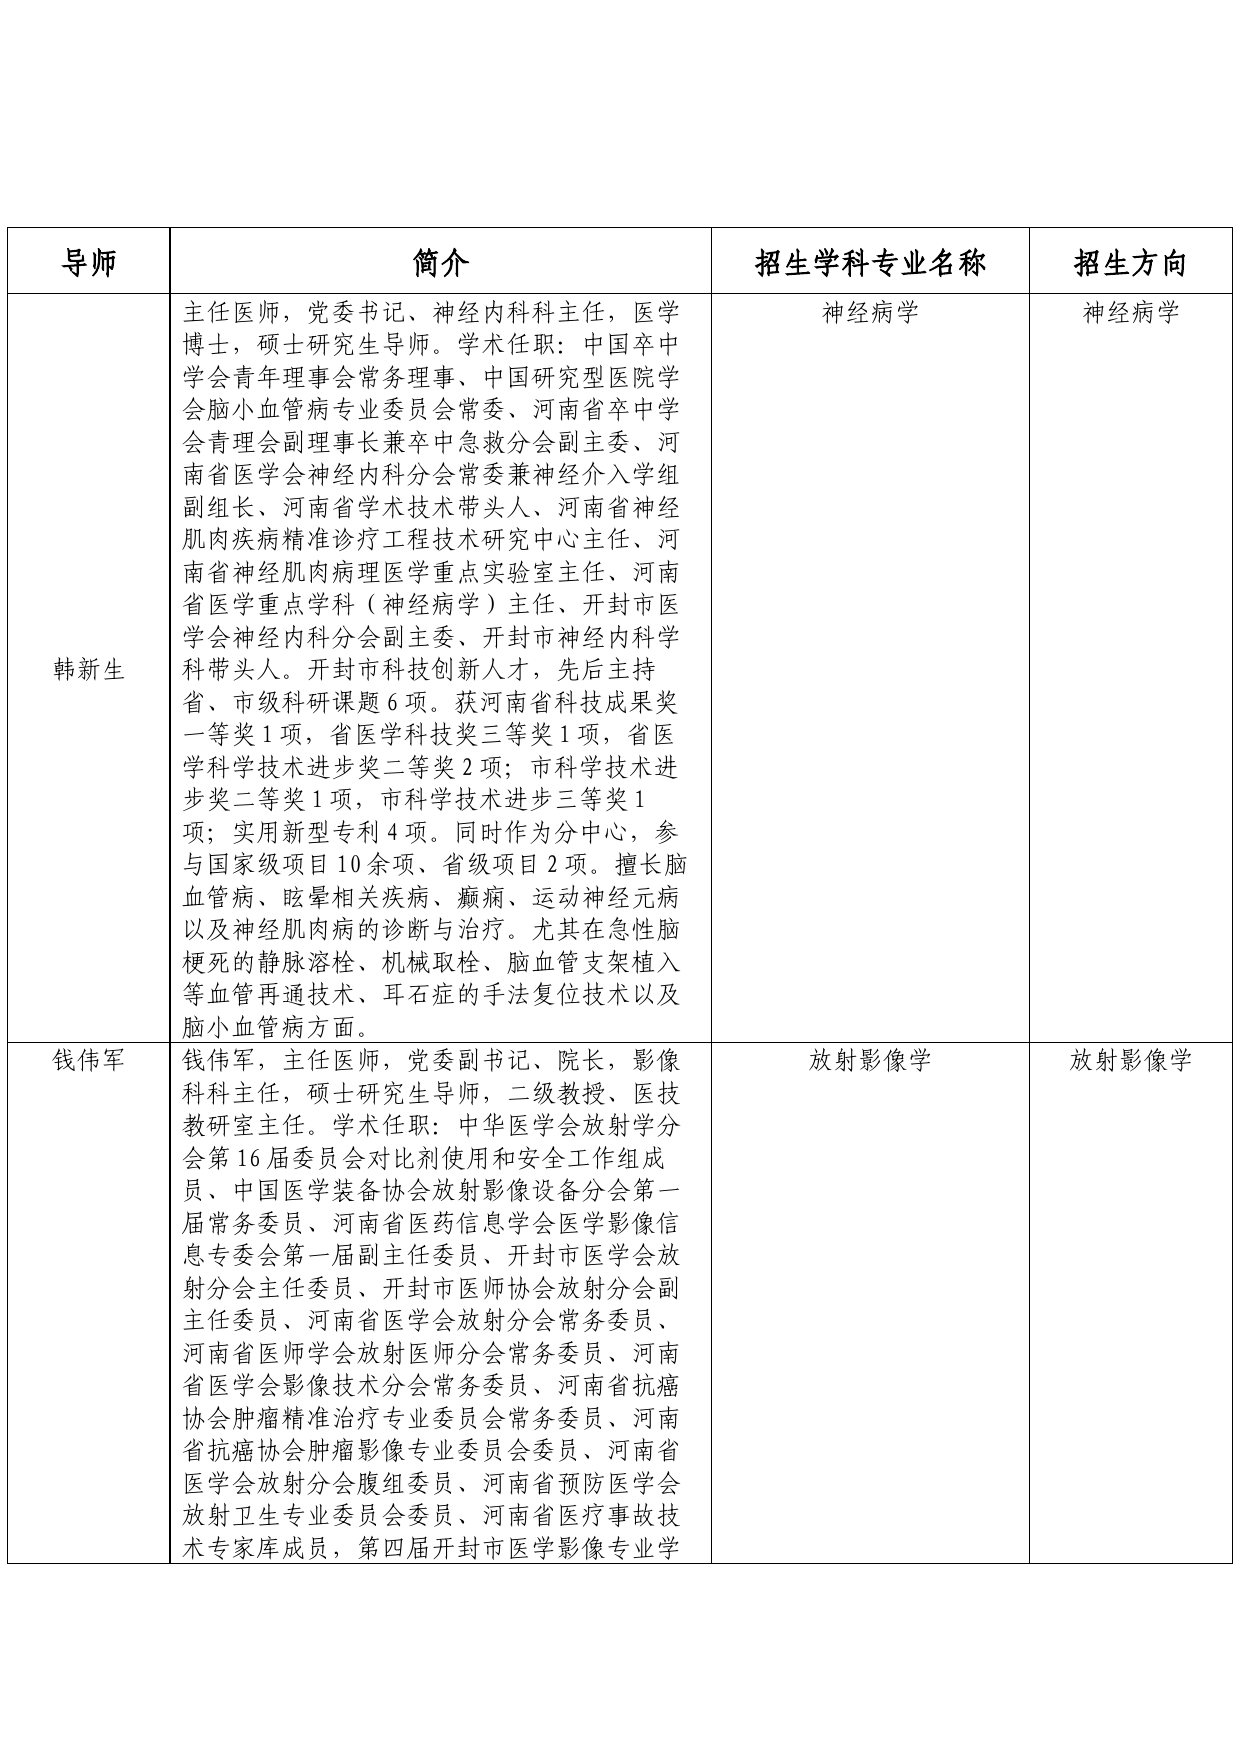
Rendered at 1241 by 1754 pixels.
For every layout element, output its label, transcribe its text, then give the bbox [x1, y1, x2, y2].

table_header 导师 [8, 228, 169, 293]
table_header 简介 [171, 228, 711, 293]
table_cell 放射影像学 [1030, 1043, 1232, 1563]
table_cell 神经病学 [1030, 294, 1232, 1042]
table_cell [171, 1043, 711, 1563]
table_cell 钱伟军 [8, 1043, 169, 1563]
table_header 招生方向 [1030, 228, 1232, 293]
table_cell 放射影像学 [712, 1043, 1029, 1563]
table_header 招生学科专业名称 [712, 228, 1029, 293]
table_cell 主任医师，党委书记、神经内科科主任，医学博士，硕士研究生导师。学术任职：中国卒中学会青年理事会常务理事、中国研究型医院学会脑小血管病专业委员会常委、河南省卒中学会青理会副理事长兼卒中急救分会副主委、河南省医学会神经内科分会常委兼神经介入学组副组长、河南省学术技术带头人、河南省神经肌肉疾病精准诊疗工程技术研究中心主任、河南省神经肌肉病理医学重点实验室主任、河南省医学重点学科（神经病学）主任、开封市医学会神经内科分会副主委、开封市神经内科学科带头人。开封市科技创新人才，先后主持省、市级科研课题6项。获河南省科技成果奖一等奖1项，省医学科技奖三等奖1项，省医学科学技术进步奖二等奖2项；市科学技术进步奖二等奖1项，市科学技术进步三等奖1项；实用新型专利4项。同时作为分中心，参与国家级项目10余项、省级项目2项。擅长脑血管病、眩晕相关疾病、癫痫、运动神经元病以及神经肌肉病的诊断与治疗。尤其在急性脑梗死的静脉溶栓、机械取栓、脑血管支架植入等血管再通技术、耳石症的手法复位技术以及脑小血管病方面。 [171, 294, 711, 1042]
table_cell 韩新生 [8, 294, 169, 1042]
table_cell 神经病学 [712, 294, 1029, 1042]
